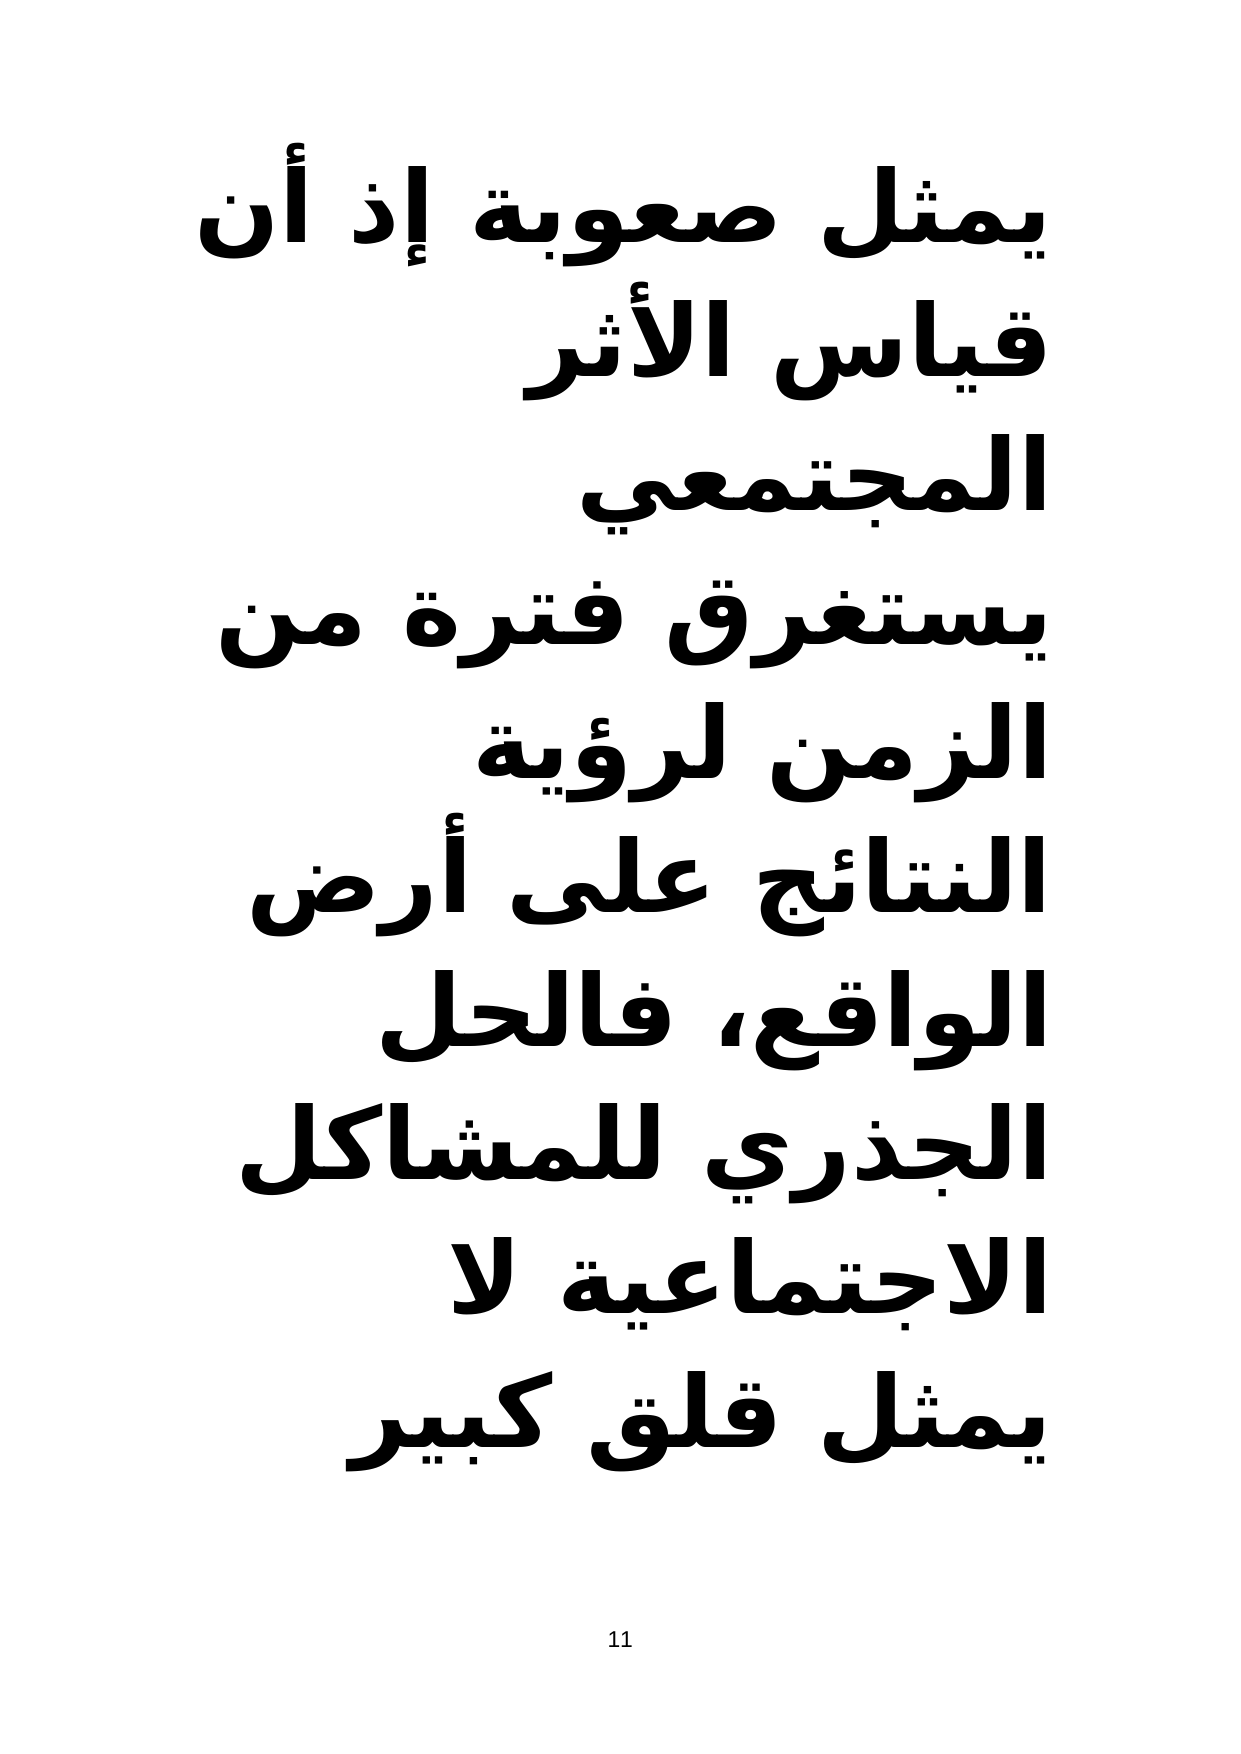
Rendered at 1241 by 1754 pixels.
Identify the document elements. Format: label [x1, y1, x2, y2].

text [187, 150, 1053, 1471]
